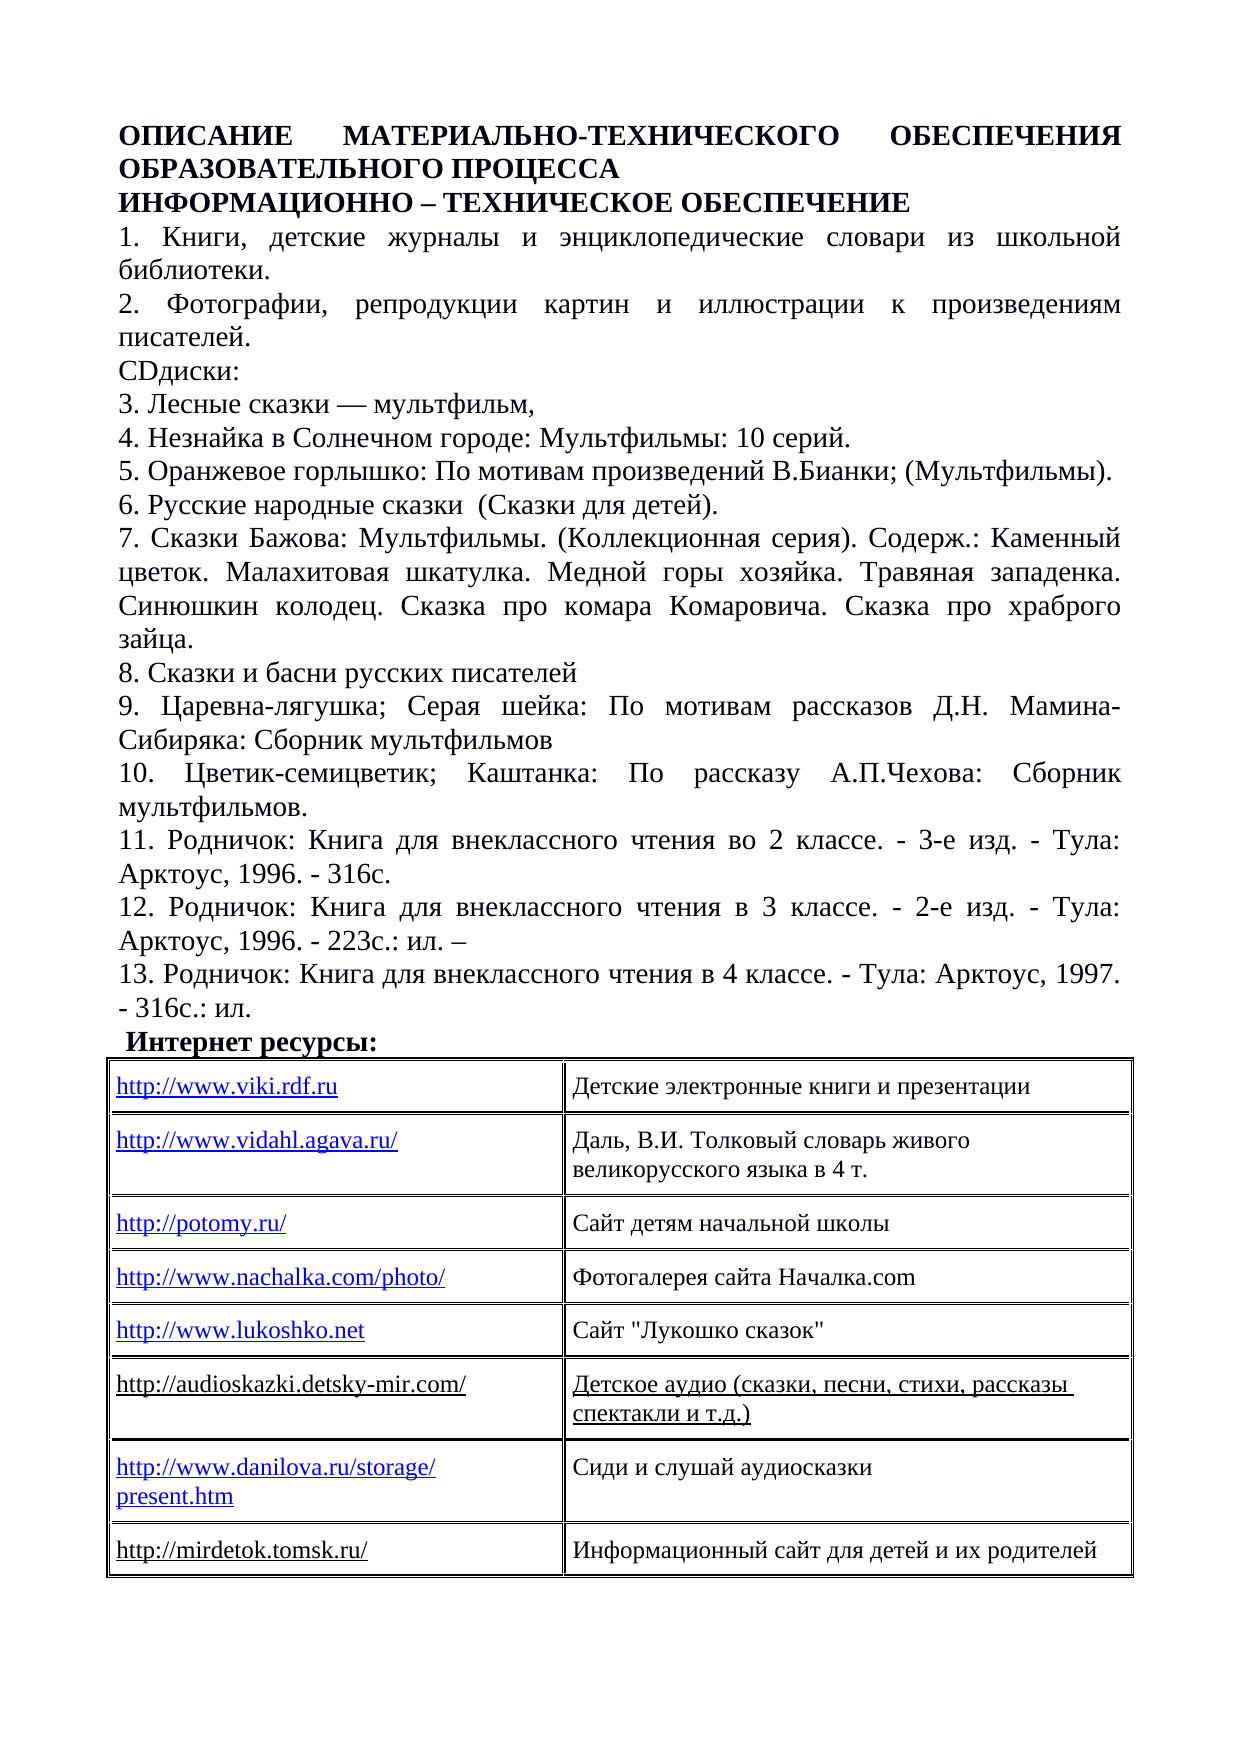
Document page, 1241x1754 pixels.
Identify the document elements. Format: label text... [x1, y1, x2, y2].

table_header http://www.viki.rdf.ru [110, 1059, 564, 1111]
text 2. Фотографии, репродукции картин и иллюстрации к произведениям писателей. [118, 286, 1122, 353]
text 4. Незнайка в Солнечном городе: Мультфильмы: 10 серий. [118, 420, 1122, 453]
text 12. Родничок: Книга для внеклассного чтения в 3 классе. - 2-е изд. - Тула: Арктоус, 1996. - 223с.: ил. – [118, 889, 1122, 957]
table_cell http://www.nachalka.com/photo/ [108, 1248, 564, 1301]
table_cell Сайт детям начальной школы [564, 1194, 1132, 1248]
text 8. Сказки и басни русских писателей [118, 655, 1122, 688]
text 13. Родничок: Книга для внеклассного чтения в 4 классе. - Тула: Арктоус, 1997. - 316с.: ил. [118, 957, 1122, 1024]
text ИНФОРМАЦИОННО – ТЕХНИЧЕСКОЕ ОБЕСПЕЧЕНИЕ [118, 185, 1122, 219]
table_cell http://www.danilova.ru/storage/present.htm [108, 1438, 562, 1521]
text CDдиски: [118, 353, 1122, 386]
table_cell Сайт "Лукошко сказок" [566, 1301, 1131, 1355]
table_cell Сиди и слушай аудиосказки [566, 1438, 1132, 1521]
text Интернет ресурсы: [118, 1024, 1122, 1057]
text 7. Сказки Бажова: Мультфильмы. (Коллекционная серия). Содерж.: Каменный цветок. Малахитовая шкатулка. Медной горы хозяйка. Травяная западенка. Синюшкин колодец. Сказка про комара Комаровича. Сказка про храброго зайца. [118, 521, 1122, 655]
table_cell http://mirdetok.tomsk.ru/ [108, 1521, 564, 1574]
table_cell Детское аудио (сказки, песни, стихи, рассказы спектакли и т.д.) [566, 1355, 1131, 1438]
table_header Детские электронные книги и презентации [564, 1061, 1131, 1111]
text 6. Русские народные сказки (Сказки для детей). [118, 487, 1122, 521]
text 1. Книги, детские журналы и энциклопедические словари из школьной библиотеки. [118, 219, 1122, 286]
text 10. Цветик-семицветик; Каштанка: По рассказу А.П.Чехова: Сборник мультфильмов. [118, 755, 1122, 822]
table_cell http://potomy.ru/ [108, 1194, 564, 1248]
table_cell http://www.lukoshko.net [110, 1301, 562, 1355]
text 3. Лесные сказки — мультфильм, [118, 386, 1122, 420]
text 5. Оранжевое горлышко: По мотивам произведений В.Бианки; (Мультфильмы). [118, 453, 1122, 487]
text 9. Царевна-лягушка; Серая шейка: По мотивам рассказов Д.Н. Мамина-Сибиряка: Сборник мультфильмов [118, 688, 1122, 755]
table_cell http://www.vidahl.agava.ru/ [110, 1111, 562, 1194]
text ОПИСАНИЕ МАТЕРИАЛЬНО-ТЕХНИЧЕСКОГО ОБЕСПЕЧЕНИЯ ОБРАЗОВАТЕЛЬНОГО ПРОЦЕССА [118, 118, 1122, 185]
table_cell http://audioskazki.detsky-mir.com/ [110, 1355, 562, 1438]
text 11. Родничок: Книга для внеклассного чтения во 2 классе. - 3-е изд. - Тула: Арктоус, 1996. - 316с. [118, 822, 1122, 889]
table_cell Информационный сайт для детей и их родителей [564, 1521, 1132, 1574]
table_cell Даль, В.И. Толковый словарь живого великорусского языка в 4 т. [566, 1111, 1131, 1194]
table_cell Фотогалерея сайта Началка.com [564, 1248, 1132, 1301]
